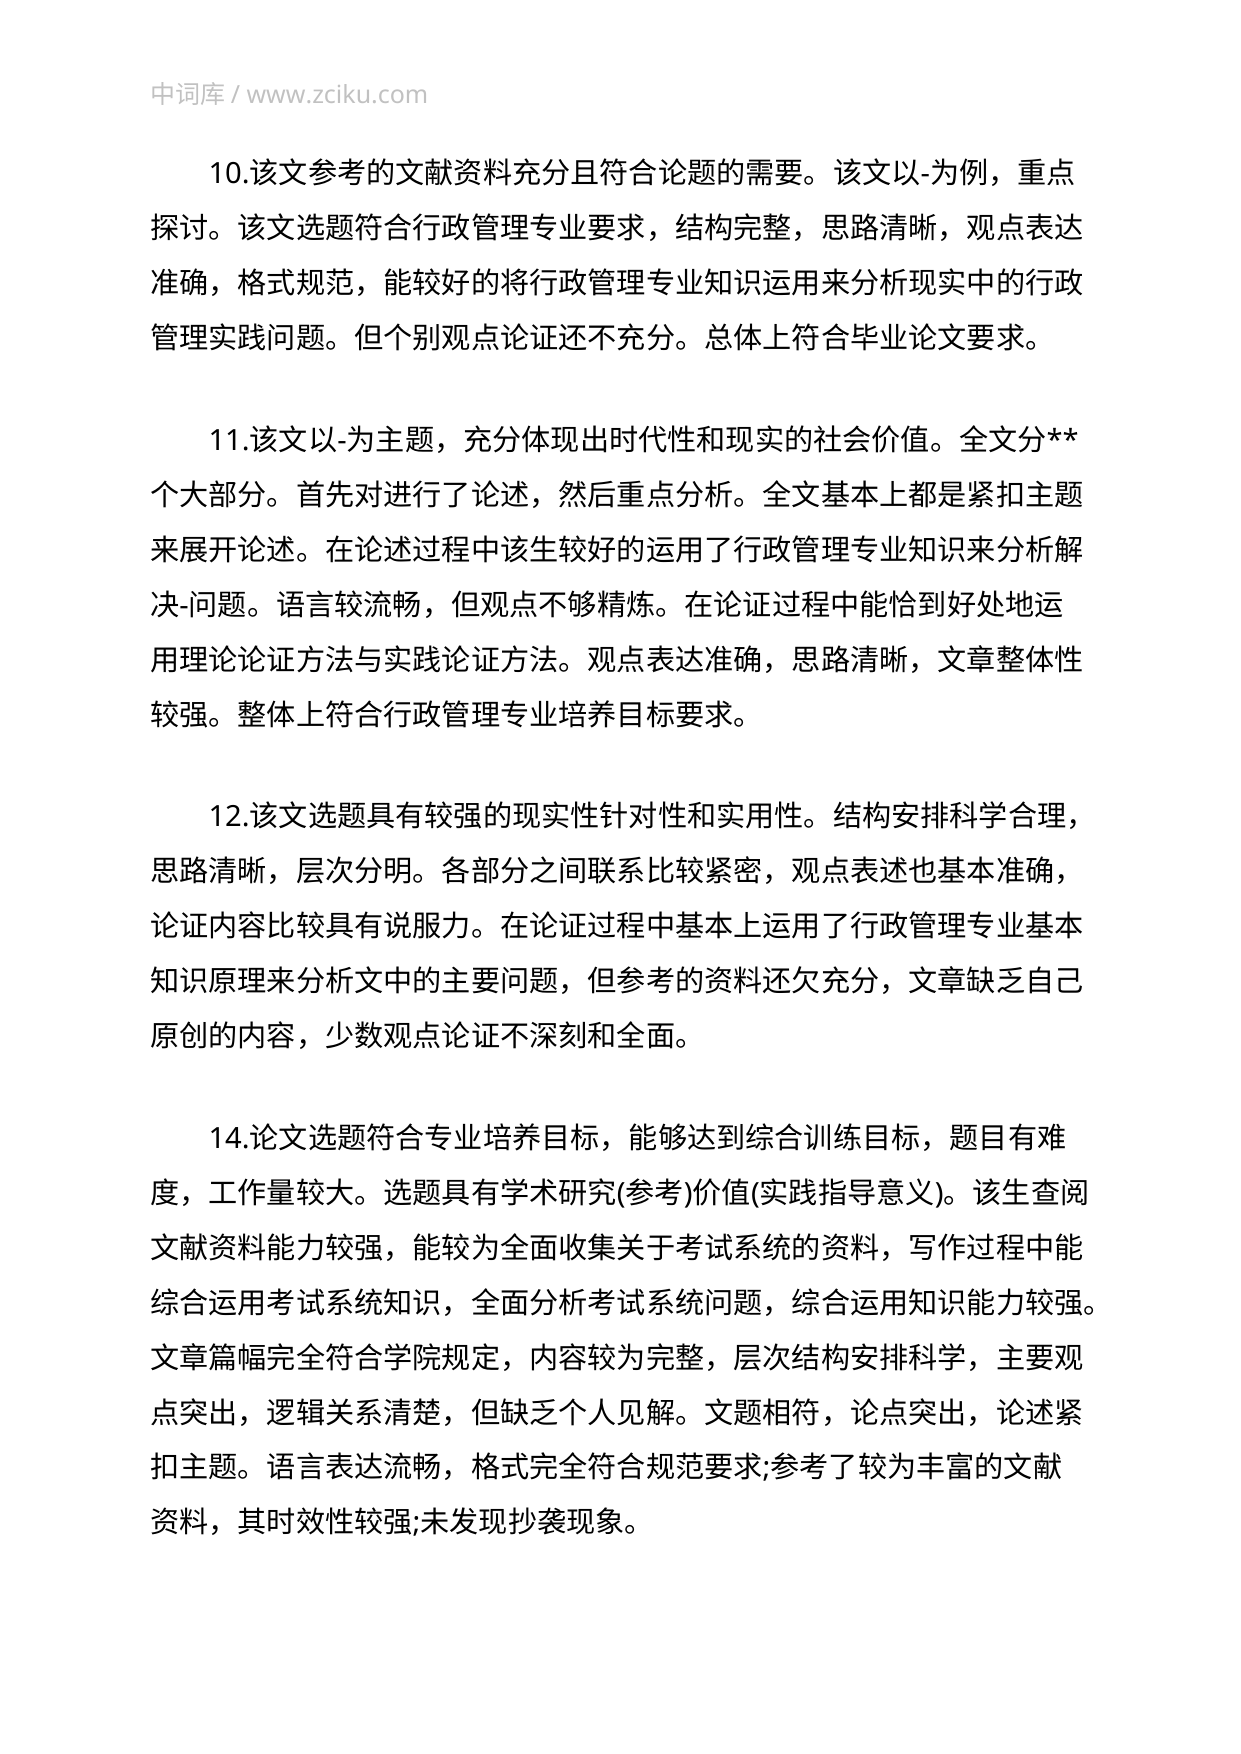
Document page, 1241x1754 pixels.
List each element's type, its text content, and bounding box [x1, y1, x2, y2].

text 14.论文选题符合专业培养目标，能够达到综合训练目标，题目有难度，工作量较大。选题具有学术研究(参考)价值(实践指导意义)。该生查阅文献资料能力较强，能较为全面收集关于考试系统的资料，写作过程中能综合运用考试系统知识，全面分析考试系统问题，综合运用知识能力较强。文章篇幅完全符合学院规定，内容较为完整，层次结构安排科学，主要观点突出，逻辑关系清楚，但缺乏个人见解。文题相符，论点突出，论述紧扣主题。语言表达流畅，格式完全符合规范要求;参考了较为丰富的文献资料，其时效性较强;未发现抄袭现象。 [150, 1114, 1090, 1541]
text 12.该文选题具有较强的现实性针对性和实用性。结构安排科学合理，思路清晰，层次分明。各部分之间联系比较紧密，观点表述也基本准确，论证内容比较具有说服力。在论证过程中基本上运用了行政管理专业基本知识原理来分析文中的主要问题，但参考的资料还欠充分，文章缺乏自己原创的内容，少数观点论证不深刻和全面。 [150, 793, 1090, 1055]
text 10.该文参考的文献资料充分且符合论题的需要。该文以-为例，重点探讨。该文选题符合行政管理专业要求，结构完整，思路清晰，观点表达准确，格式规范，能较好的将行政管理专业知识运用来分析现实中的行政管理实践问题。但个别观点论证还不充分。总体上符合毕业论文要求。 [150, 150, 1090, 357]
text 11.该文以-为主题，充分体现出时代性和现实的社会价值。全文分**个大部分。首先对进行了论述，然后重点分析。全文基本上都是紧扣主题来展开论述。在论述过程中该生较好的运用了行政管理专业知识来分析解决-问题。语言较流畅，但观点不够精炼。在论证过程中能恰到好处地运用理论论证方法与实践论证方法。观点表达准确，思路清晰，文章整体性较强。整体上符合行政管理专业培养目标要求。 [150, 417, 1090, 733]
